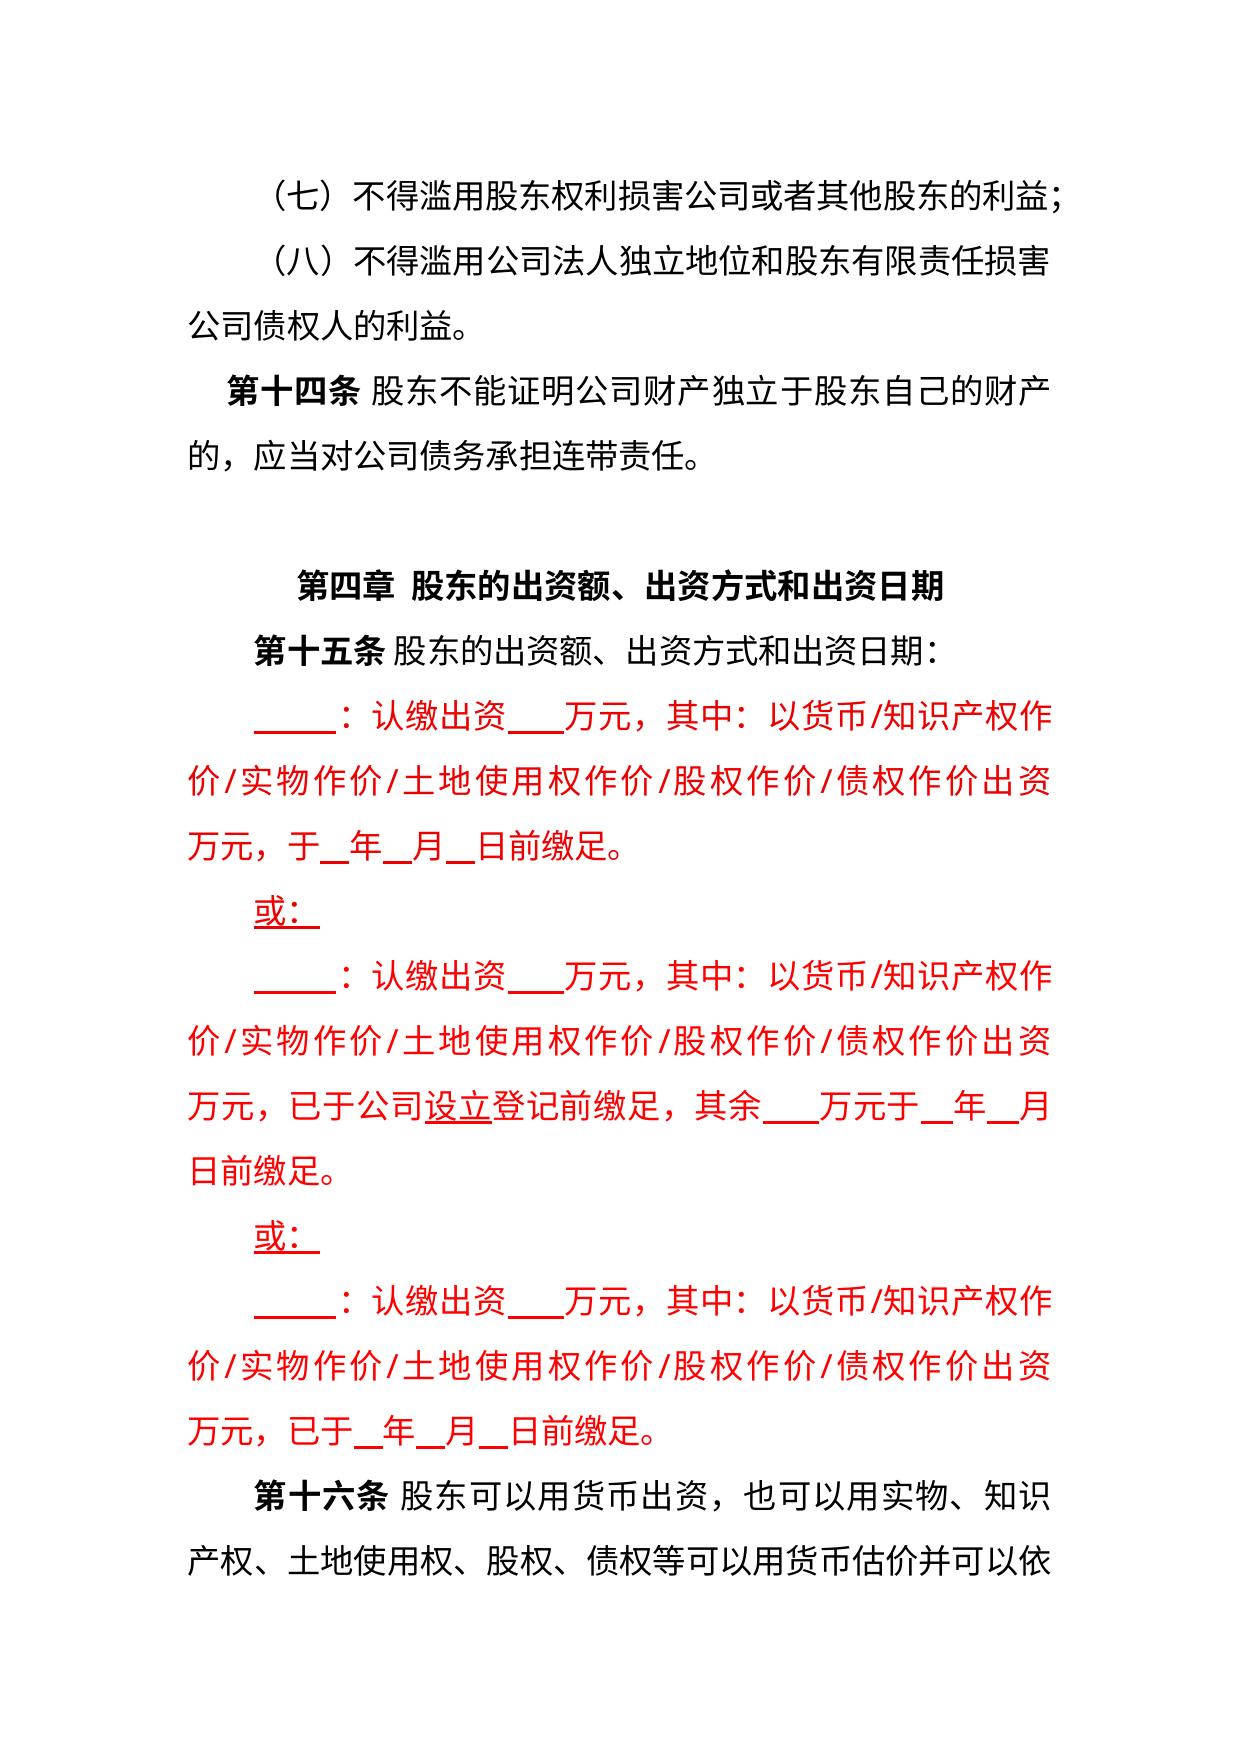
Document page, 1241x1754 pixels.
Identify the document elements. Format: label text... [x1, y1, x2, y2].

text 第四章 股东的出资额、出资方式和出资日期 [187, 552, 1053, 617]
text 或： [187, 877, 1053, 942]
text 第十五条 股东的出资额、出资方式和出资日期： [187, 617, 1053, 682]
text （八）不得滥用公司法人独立地位和股东有限责任损害公司债权人的利益。 [187, 227, 1053, 357]
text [187, 1462, 1053, 1592]
text （七）不得滥用股东权利损害公司或者其他股东的利益； [187, 162, 1053, 227]
text ：认缴出资 万元，其中：以货币/知识产权作价/实物作价/土地使用权作价/股权作价/债权作价出资 万元，已于公司设立登记前缴足，其余 万元于 年 月 日前缴足。 [187, 942, 1053, 1202]
text 或： [187, 1202, 1053, 1267]
text ：认缴出资 万元，其中：以货币/知识产权作价/实物作价/土地使用权作价/股权作价/债权作价出资 万元，已于 年 月 日前缴足。 [187, 1267, 1053, 1462]
text 第十四条 股东不能证明公司财产独立于股东自己的财产的，应当对公司债务承担连带责任。 [187, 357, 1053, 487]
text ：认缴出资 万元，其中：以货币/知识产权作价/实物作价/土地使用权作价/股权作价/债权作价出资 万元，于 年 月 日前缴足。 [187, 682, 1053, 877]
